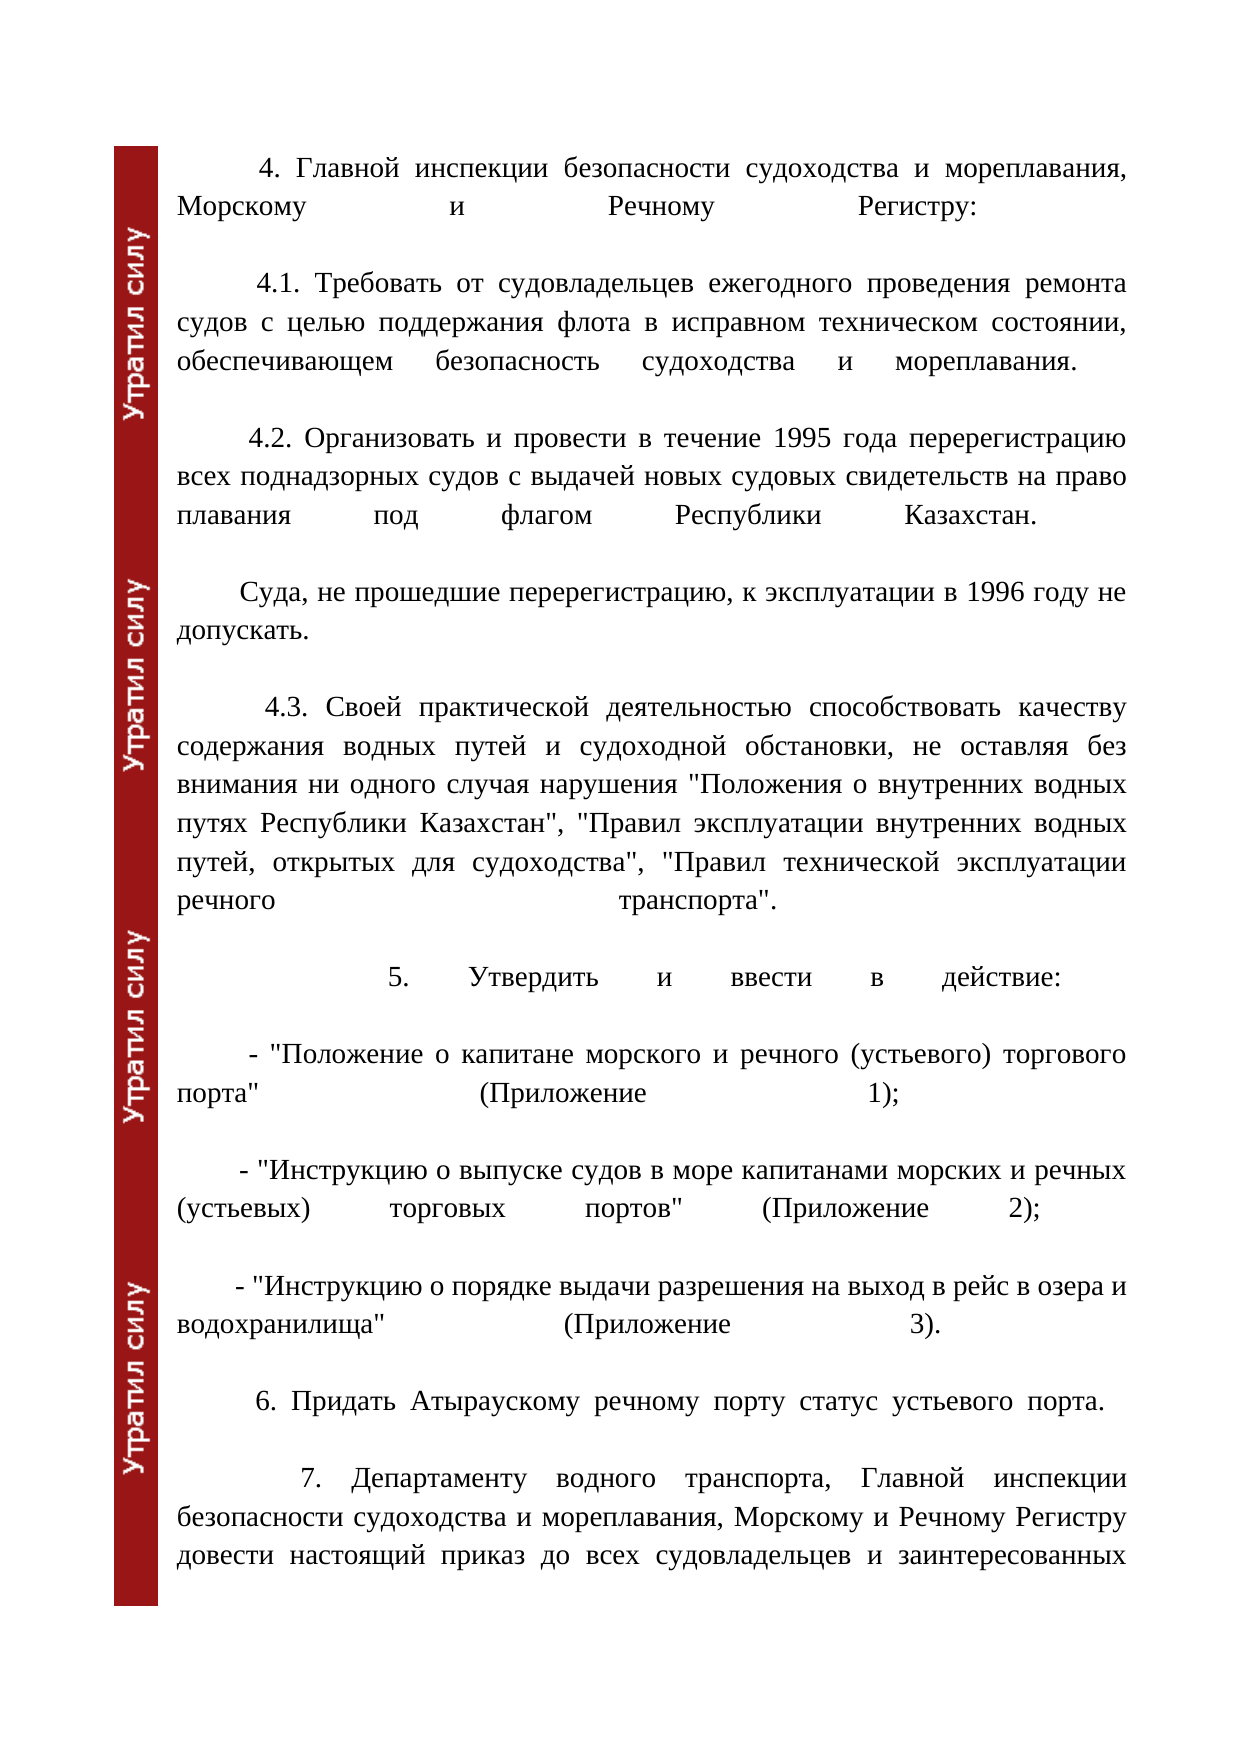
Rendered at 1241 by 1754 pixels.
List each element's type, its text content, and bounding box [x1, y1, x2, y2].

text 4.1. Требовать от судовладельцев ежегодного проведения ремонта судов с целью поддержания флота в исправном техническом состоянии, обеспечивающем безопасность судоходства и мореплавания. [112, 266, 1128, 415]
picture [114, 1378, 158, 1383]
picture [114, 1455, 158, 1460]
text 6. Придать Атыраускому речному порту статус устьевого порта. [112, 1383, 1128, 1455]
picture [114, 954, 158, 959]
picture [114, 146, 158, 150]
text - "Инструкцию о порядке выдачи разрешения на выход в рейс в озера и водохранилища" (Приложение 3). [112, 1268, 1128, 1378]
text - "Инструкцию о выпуске судов в море капитанами морских и речных (устьевых) торговых портов" (Приложение 2); [112, 1152, 1128, 1263]
picture [114, 569, 158, 574]
picture [114, 1031, 158, 1036]
text 4.3. Своей практической деятельностью способствовать качеству содержания водных путей и судоходной обстановки, не оставляя без внимания ни одного случая нарушения "Положения о внутренних водных путях Республики Казахстан", "Правил эксплуатации внутренних водных путей, открытых для судоходства", "Правил технической эксплуатации речного транспорта". [112, 689, 1128, 954]
picture [114, 684, 158, 689]
text - "Положение о капитане морского и речного (устьевого) торгового порта" (Приложение 1); [112, 1036, 1128, 1147]
picture [114, 1147, 158, 1152]
text Суда, не прошедшие перерегистрацию, к эксплуатации в 1996 году не допускать. [112, 574, 1128, 684]
text 5. Утвердить и ввести в действие: [112, 959, 1128, 1031]
text 4. Главной инспекции безопасности судоходства и мореплавания, Морскому и Речному Регистру: [112, 150, 1128, 261]
text 4.2. Организовать и провести в течение 1995 года перерегистрацию всех поднадзорных судов с выдачей новых судовых свидетельств на право плавания под флагом Республики Казахстан. [112, 420, 1128, 569]
picture [114, 415, 158, 420]
picture [114, 1571, 158, 1606]
picture [114, 261, 158, 266]
picture [114, 1263, 158, 1268]
